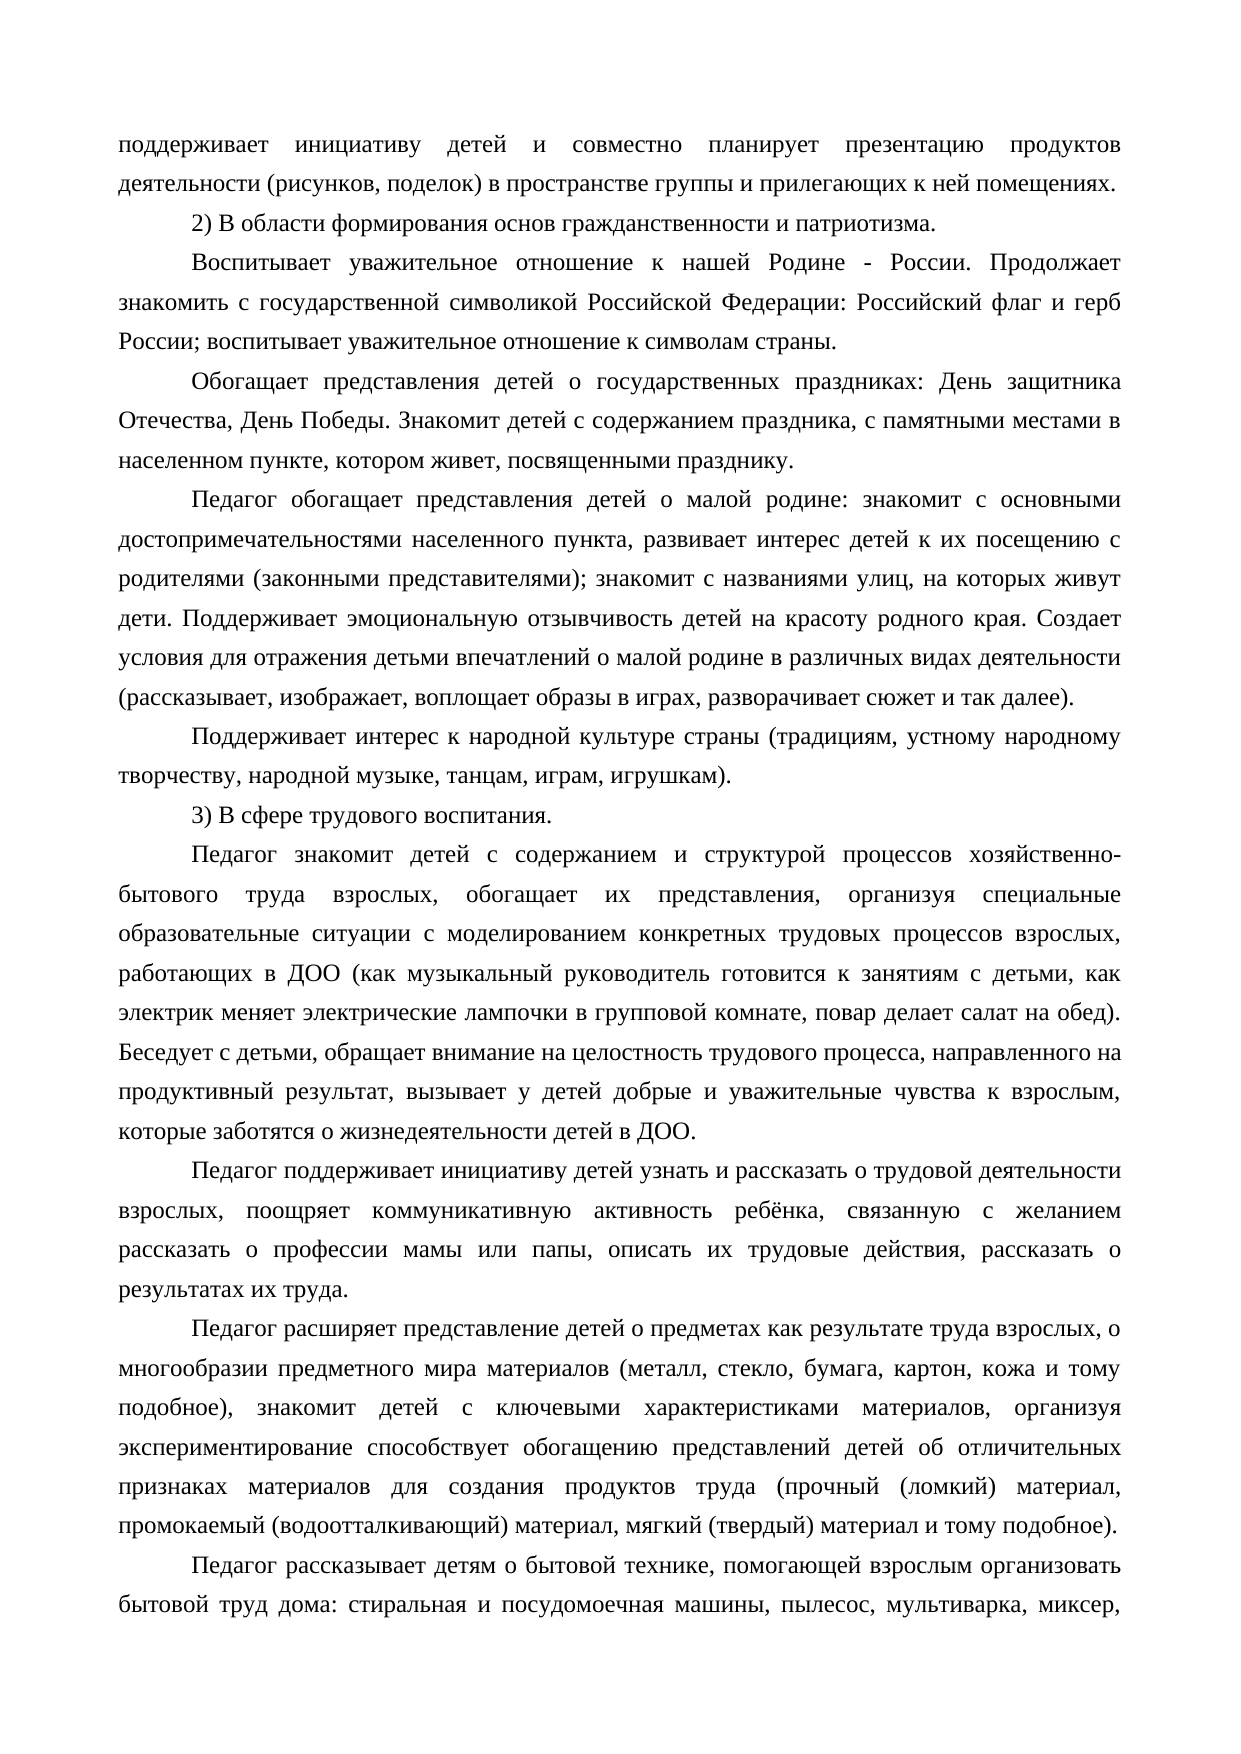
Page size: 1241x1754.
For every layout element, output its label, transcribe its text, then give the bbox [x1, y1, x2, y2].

text Поддерживает интерес к народной культуре страны (традициям, устному народному творчеству, народной музыке, танцам, играм, игрушкам). [118, 710, 1122, 789]
text Воспитывает уважительное отношение к нашей Родине - России. Продолжает знакомить с государственной символикой Российской Федерации: Российский флаг и герб России; воспитывает уважительное отношение к символам страны. [118, 237, 1122, 355]
text Педагог знакомит детей с содержанием и структурой процессов хозяйственно- бытового труда взрослых, обогащает их представления, организуя специальные образовательные ситуации с моделированием конкретных трудовых процессов взрослых, работающих в ДОО (как музыкальный руководитель готовится к занятиям с детьми, как электрик меняет электрические лампочки в групповой комнате, повар делает салат на обед). Беседует с детьми, обращает внимание на целостность трудового процесса, направленного на продуктивный результат, вызывает у детей добрые и уважительные чувства к взрослым, которые заботятся о жизнедеятельности детей в ДОО. [118, 829, 1122, 1144]
text Обогащает представления детей о государственных праздниках: День защитника Отечества, День Победы. Знакомит детей с содержанием праздника, с памятными местами в населенном пункте, котором живет, посвященными празднику. [118, 355, 1122, 473]
text 2) В области формирования основ гражданственности и патриотизма. [118, 197, 1122, 237]
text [118, 118, 1122, 197]
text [118, 1539, 1122, 1618]
text 3) В сфере трудового воспитания. [118, 789, 1122, 829]
text Педагог обогащает представления детей о малой родине: знакомит с основными достопримечательностями населенного пункта, развивает интерес детей к их посещению с родителями (законными представителями); знакомит с названиями улиц, на которых живут дети. Поддерживает эмоциональную отзывчивость детей на красоту родного края. Создает условия для отражения детьми впечатлений о малой родине в различных видах деятельности (рассказывает, изображает, воплощает образы в играх, разворачивает сюжет и так далее). [118, 473, 1122, 710]
text Педагог поддерживает инициативу детей узнать и рассказать о трудовой деятельности взрослых, поощряет коммуникативную активность ребёнка, связанную с желанием рассказать о профессии мамы или папы, описать их трудовые действия, рассказать о результатах их труда. [118, 1144, 1122, 1302]
text Педагог расширяет представление детей о предметах как результате труда взрослых, о многообразии предметного мира материалов (металл, стекло, бумага, картон, кожа и тому подобное), знакомит детей с ключевыми характеристиками материалов, организуя экспериментирование способствует обогащению представлений детей об отличительных признаках материалов для создания продуктов труда (прочный (ломкий) материал, промокаемый (водоотталкивающий) материал, мягкий (твердый) материал и тому подобное). [118, 1302, 1122, 1539]
